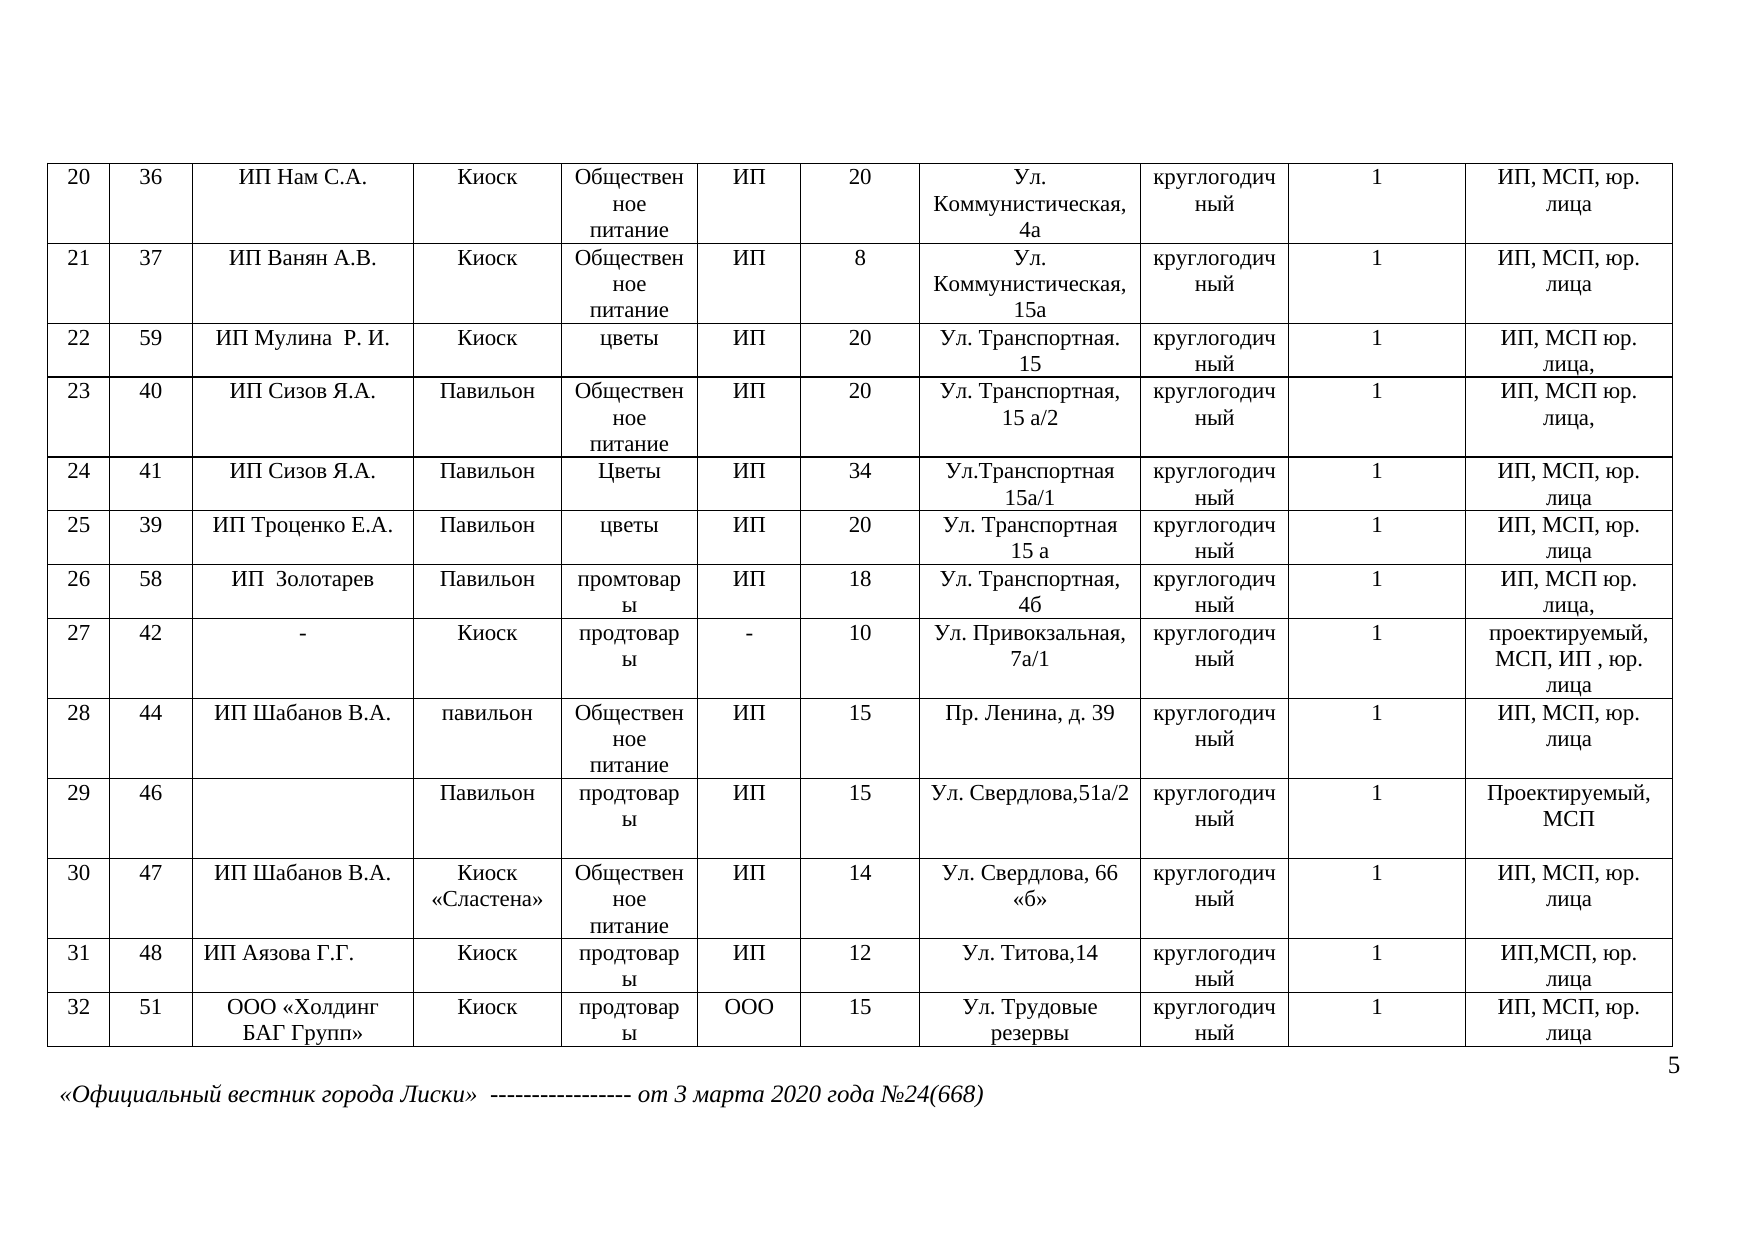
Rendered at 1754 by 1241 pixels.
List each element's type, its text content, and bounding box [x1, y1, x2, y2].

table_cell ИП [698, 458, 800, 510]
table_cell 24 [48, 458, 109, 510]
table_cell 20 [48, 164, 109, 242]
table_cell Ул. Коммунистическая,4а [920, 164, 1140, 242]
table_cell 30 [48, 859, 109, 938]
table_cell ИП, МСП юр. лица, [1466, 324, 1672, 376]
table_cell промтовары [562, 565, 697, 618]
table_cell ИП [698, 511, 800, 564]
table_cell продтовары [562, 779, 697, 858]
table_cell Ул. Коммунистическая,15а [920, 244, 1140, 323]
table_cell Павильон [414, 458, 561, 510]
table_cell павильон [414, 699, 561, 778]
table_cell Общественное питание [562, 859, 697, 938]
table_cell 1 [1289, 378, 1465, 456]
table_cell Киоск [414, 324, 561, 376]
table_cell 40 [110, 378, 192, 456]
table_cell продтовары [562, 939, 697, 992]
table_cell ИП [698, 699, 800, 778]
table_cell 20 [801, 511, 919, 564]
table_cell 1 [1289, 779, 1465, 858]
table_cell 1 [1289, 244, 1465, 323]
table_cell Общественное питание [562, 164, 697, 242]
table_cell 25 [48, 511, 109, 564]
table_cell 15 [801, 779, 919, 858]
table_cell круглогодичный [1141, 164, 1288, 242]
table_cell ИП, МСП юр. лица, [1466, 565, 1672, 618]
table_cell ИП Ванян А.В. [193, 244, 413, 323]
table_cell 47 [110, 859, 192, 938]
table_cell ИП [698, 565, 800, 618]
table_cell Ул. Транспортная 15 а [920, 511, 1140, 564]
table_cell круглогодичный [1141, 458, 1288, 510]
table_cell 10 [801, 619, 919, 698]
table_cell круглогодичный [1141, 619, 1288, 698]
table_cell ИП Шабанов В.А. [193, 699, 413, 778]
table_cell 58 [110, 565, 192, 618]
table_cell ИП [698, 324, 800, 376]
table_cell Пр. Ленина, д. 39 [920, 699, 1140, 778]
table_cell [193, 779, 413, 858]
table_cell 34 [801, 458, 919, 510]
table_cell Общественное питание [562, 699, 697, 778]
table_cell ИП [698, 939, 800, 992]
table_cell 1 [1289, 619, 1465, 698]
table_cell круглогодичный [1141, 378, 1288, 456]
table_cell 42 [110, 619, 192, 698]
table_cell Павильон [414, 779, 561, 858]
table_cell круглогодичный [1141, 699, 1288, 778]
table_cell ООО [698, 993, 800, 1046]
table_cell ИП [698, 859, 800, 938]
table_cell круглогодичный [1141, 324, 1288, 376]
table_cell 39 [110, 511, 192, 564]
table_cell ИП, МСП, юр. лица [1466, 993, 1672, 1046]
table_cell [193, 993, 413, 1046]
table_cell 22 [48, 324, 109, 376]
table_cell 31 [48, 939, 109, 992]
table_cell ИП, МСП, юр. лица [1466, 699, 1672, 778]
table_cell 1 [1289, 324, 1465, 376]
table_cell 37 [110, 244, 192, 323]
table_cell Киоск [414, 164, 561, 242]
table_cell ИП,МСП, юр. лица [1466, 939, 1672, 992]
table_cell 41 [110, 458, 192, 510]
table_cell 20 [801, 324, 919, 376]
table_cell 29 [48, 779, 109, 858]
table_cell 15 [801, 993, 919, 1046]
table_cell 1 [1289, 699, 1465, 778]
table_cell Проектируемый, МСП [1466, 779, 1672, 858]
table_cell цветы [562, 511, 697, 564]
table_cell ИП Сизов Я.А. [193, 458, 413, 510]
table_cell проектируемый, МСП, ИП , юр. лица [1466, 619, 1672, 698]
table_cell 23 [48, 378, 109, 456]
table_cell Ул. Транспортная, 15 а/2 [920, 378, 1140, 456]
table_cell 48 [110, 939, 192, 992]
table_cell - [193, 619, 413, 698]
table_cell ИП [698, 779, 800, 858]
table_cell 18 [801, 565, 919, 618]
table_cell 1 [1289, 993, 1465, 1046]
table_cell продтовары [562, 993, 697, 1046]
table_cell 8 [801, 244, 919, 323]
table_cell Павильон [414, 565, 561, 618]
table_cell Киоск [414, 244, 561, 323]
table_cell Киоск «Сластена» [414, 859, 561, 938]
table_cell 1 [1289, 164, 1465, 242]
table_cell Ул. Привокзальная, 7а/1 [920, 619, 1140, 698]
table_cell круглогодичный [1141, 244, 1288, 323]
table_cell 1 [1289, 939, 1465, 992]
table_cell Общественное питание [562, 378, 697, 456]
table_cell Киоск [414, 619, 561, 698]
table_cell продтовары [562, 619, 697, 698]
table_cell Цветы [562, 458, 697, 510]
table_cell 1 [1289, 565, 1465, 618]
table_cell 1 [1289, 859, 1465, 938]
table_cell Ул. Транспортная. 15 [920, 324, 1140, 376]
table_cell ИП Шабанов В.А. [193, 859, 413, 938]
table_cell круглогодичный [1141, 779, 1288, 858]
table_cell ИП [698, 378, 800, 456]
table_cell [920, 993, 1140, 1046]
table_cell 26 [48, 565, 109, 618]
table_cell Ул. Свердлова,51а/2 [920, 779, 1140, 858]
table_cell ИП, МСП юр. лица, [1466, 378, 1672, 456]
table_cell Ул.Транспортная 15а/1 [920, 458, 1140, 510]
table_cell 21 [48, 244, 109, 323]
table_cell 59 [110, 324, 192, 376]
table_cell 20 [801, 164, 919, 242]
table_cell Павильон [414, 378, 561, 456]
table_cell ИП Аязова Г.Г. [193, 939, 413, 992]
table_cell Киоск [414, 939, 561, 992]
table_cell ИП Нам С.А. [193, 164, 413, 242]
table_cell круглогодичный [1141, 565, 1288, 618]
table_cell ИП Сизов Я.А. [193, 378, 413, 456]
table_cell круглогодичный [1141, 939, 1288, 992]
table_cell 15 [801, 699, 919, 778]
table_cell Павильон [414, 511, 561, 564]
table_cell 1 [1289, 511, 1465, 564]
table_cell ИП Троценко Е.А. [193, 511, 413, 564]
table_cell 46 [110, 779, 192, 858]
table_cell 44 [110, 699, 192, 778]
table_cell цветы [562, 324, 697, 376]
table_cell круглогодичный [1141, 993, 1288, 1046]
table_cell ИП Мулина Р. И. [193, 324, 413, 376]
table_cell Ул. Титова,14 [920, 939, 1140, 992]
table_cell Общественное питание [562, 244, 697, 323]
table_cell - [698, 619, 800, 698]
table_cell ИП [698, 244, 800, 323]
table_cell ИП [698, 164, 800, 242]
table_cell ИП, МСП, юр. лица [1466, 164, 1672, 242]
table_cell Ул. Свердлова, 66 «б» [920, 859, 1140, 938]
table_cell 32 [48, 993, 109, 1046]
table_cell 51 [110, 993, 192, 1046]
table_cell 36 [110, 164, 192, 242]
table_cell ИП, МСП, юр. лица [1466, 244, 1672, 323]
table_cell ИП Золотарев [193, 565, 413, 618]
table_cell ИП, МСП, юр. лица [1466, 458, 1672, 510]
table_cell Киоск [414, 993, 561, 1046]
table_cell круглогодичный [1141, 859, 1288, 938]
table_cell 12 [801, 939, 919, 992]
table_cell круглогодичный [1141, 511, 1288, 564]
table_cell 14 [801, 859, 919, 938]
table_cell ИП, МСП, юр. лица [1466, 859, 1672, 938]
table_cell 27 [48, 619, 109, 698]
table_cell ИП, МСП, юр. лица [1466, 511, 1672, 564]
table_cell 20 [801, 378, 919, 456]
table_cell 28 [48, 699, 109, 778]
table_cell Ул. Транспортная, 4б [920, 565, 1140, 618]
table_cell 1 [1289, 458, 1465, 510]
